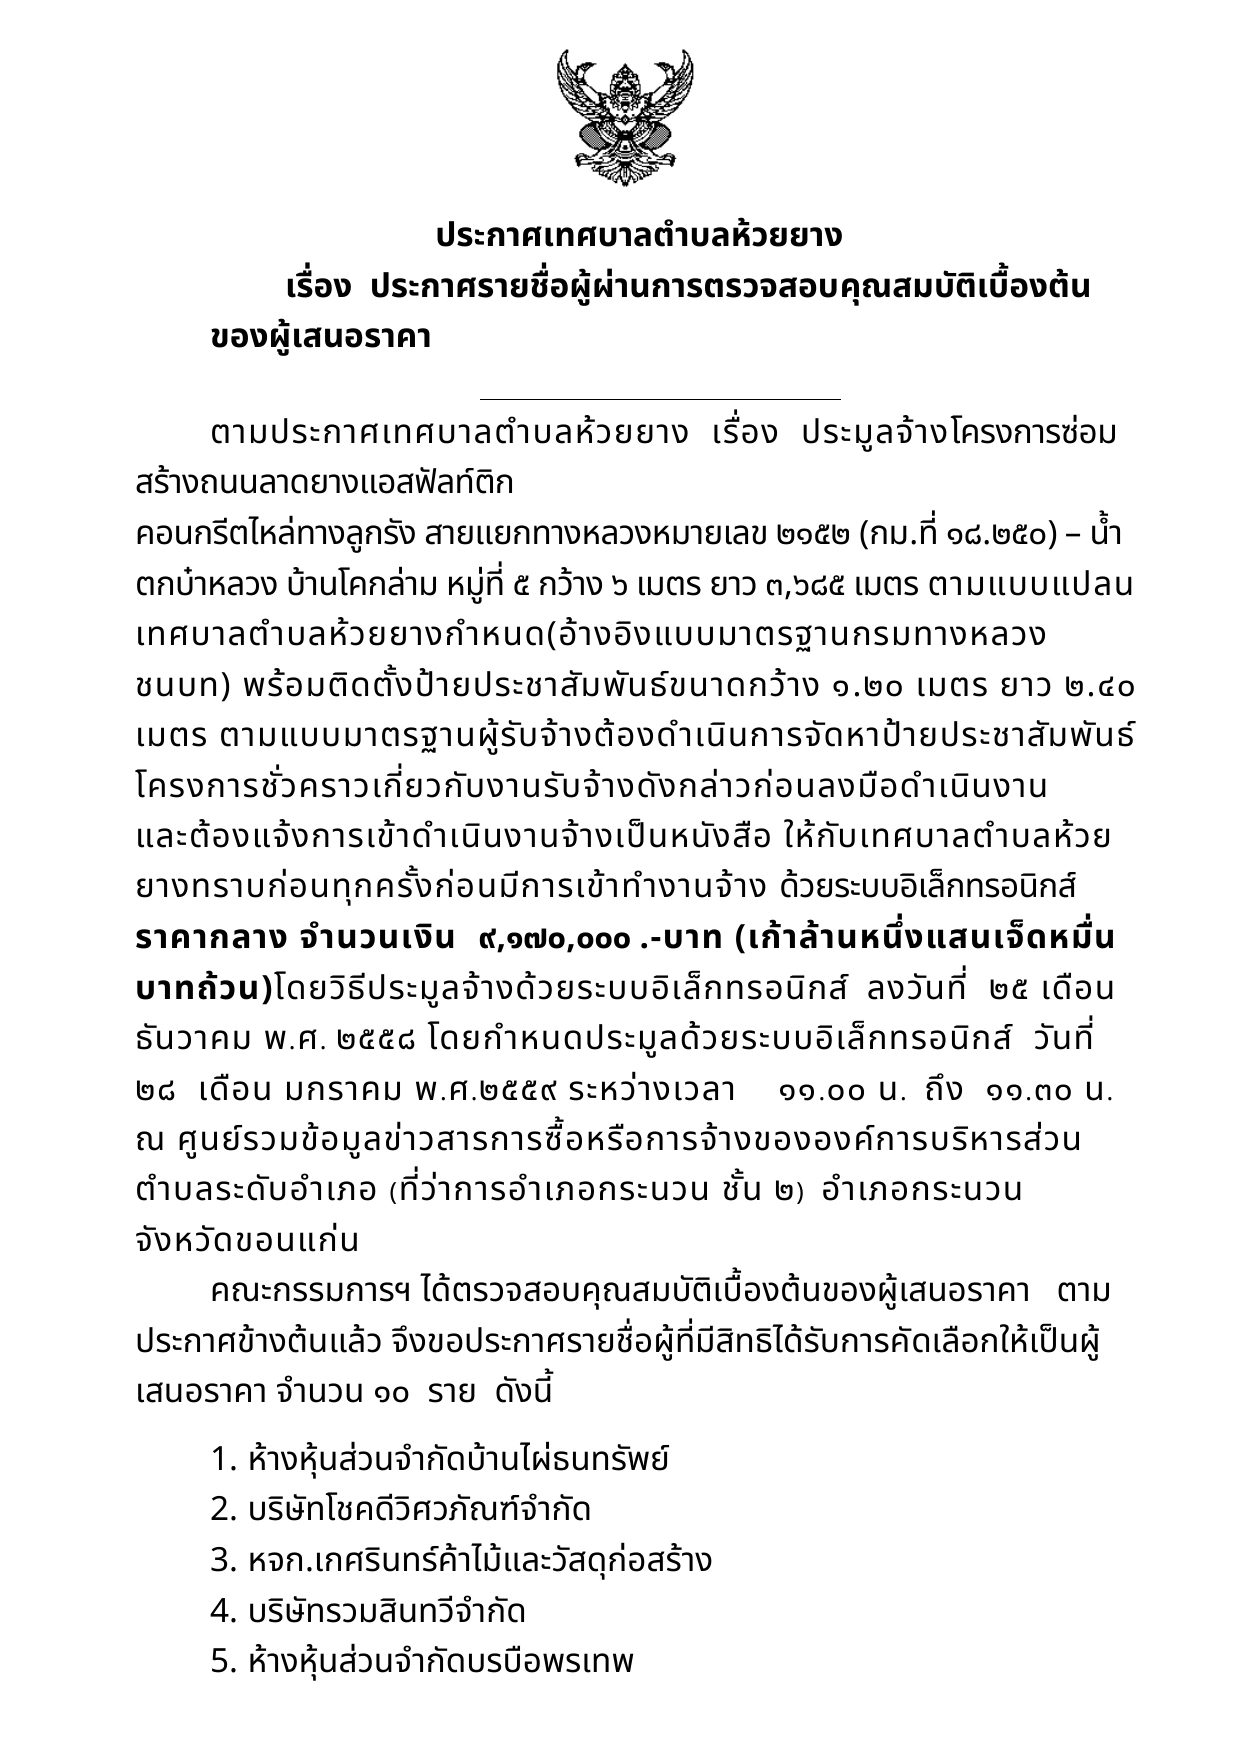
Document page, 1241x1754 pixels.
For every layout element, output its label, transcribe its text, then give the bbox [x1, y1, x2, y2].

subtitle ประกาศเทศบาลตำบลห้วยยาง [135, 211, 1144, 262]
list หจก.เกศรินทร์ค้าไม้และวัสดุก่อสร้าง [210, 1536, 1144, 1586]
text เรื่อง ประกาศรายชื่อผู้ผ่านการตรวจสอบคุณสมบัติเบื้องต้นของผู้เสนอราคา [210, 262, 1144, 362]
text คณะกรรมการฯ ได้ตรวจสอบคุณสมบัติเบื้องต้นของผู้เสนอราคา ตามประกาศข้างต้นแล้ว จึงขอประกาศรายชื่อผู้ที่มีสิทธิได้รับการคัดเลือกให้เป็นผู้เสนอราคา จำนวน ๑๐ ราย ดังนี้ [135, 1266, 1144, 1417]
list บริษัทรวมสินทวีจำกัด [210, 1586, 1144, 1637]
list บริษัทโชคดีวิศวภัณฑ์จำกัด [210, 1485, 1144, 1536]
subtitle คอนกรีตไหล่ทางลูกรัง สายแยกทางหลวงหมายเลข ๒๑๕๒ (กม.ที่ ๑๘.๒๕๐) – น้ำตกบ๋าหลวง บ้านโคกล่าม หมู่ที่ ๕ กว้าง ๖ เมตร ยาว ๓,๖๘๕ เมตร ตามแบบแปลนเทศบาลตำบลห้วยยางกำหนด(อ้างอิงแบบมาตรฐานกรมทางหลวงชนบท) พร้อมติดตั้งป้ายประชาสัมพันธ์ขนาดกว้าง ๑.๒๐ เมตร ยาว ๒.๔๐ เมตร ตามแบบมาตรฐานผู้รับจ้างต้องดำเนินการจัดหาป้ายประชาสัมพันธ์โครงการชั่วคราวเกี่ยวกับงานรับจ้างดังกล่าวก่อนลงมือดำเนินงาน และต้องแจ้งการเข้าดำเนินงานจ้างเป็นหนังสือ ให้กับเทศบาลตำบลห้วยยางทราบก่อนทุกครั้งก่อนมีการเข้าทำงานจ้าง ด้วยระบบอิเล็กทรอนิกส์ ราคากลาง จำนวนเงิน ๙,๑๗๐,๐๐๐ .-บาท (เก้าล้านหนึ่งแสนเจ็ดหมื่นบาทถ้วน)โดยวิธีประมูลจ้างด้วยระบบอิเล็กทรอนิกส์ ลงวันที่ ๒๕ เดือน ธันวาคม พ.ศ. ๒๕๕๘ โดยกำหนดประมูลด้วยระบบอิเล็กทรอนิกส์ วันที่ ๒๘ เดือน มกราคม พ.ศ.๒๕๕๙ ระหว่างเวลา ๑๑.๐๐ น. ถึง ๑๑.๓๐ น. ณ ศูนย์รวมข้อมูลข่าวสารการซื้อหรือการจ้างขององค์การบริหารส่วนตำบลระดับอำเภอ (ที่ว่าการอำเภอกระนวน ชั้น ๒) อำเภอกระนวน จังหวัดขอนแก่น [135, 509, 1144, 1266]
list ห้างหุ้นส่วนจำกัดบ้านไผ่ธนทรัพย์ [210, 1434, 1144, 1485]
subtitle ตามประกาศเทศบาลตำบลห้วยยาง เรื่อง ประมูลจ้างโครงการซ่อมสร้างถนนลาดยางแอสฟัลท์ติก [135, 408, 1144, 509]
picture [550, 45, 702, 189]
list ห้างหุ้นส่วนจำกัดบรบือพรเทพ [210, 1637, 1144, 1688]
